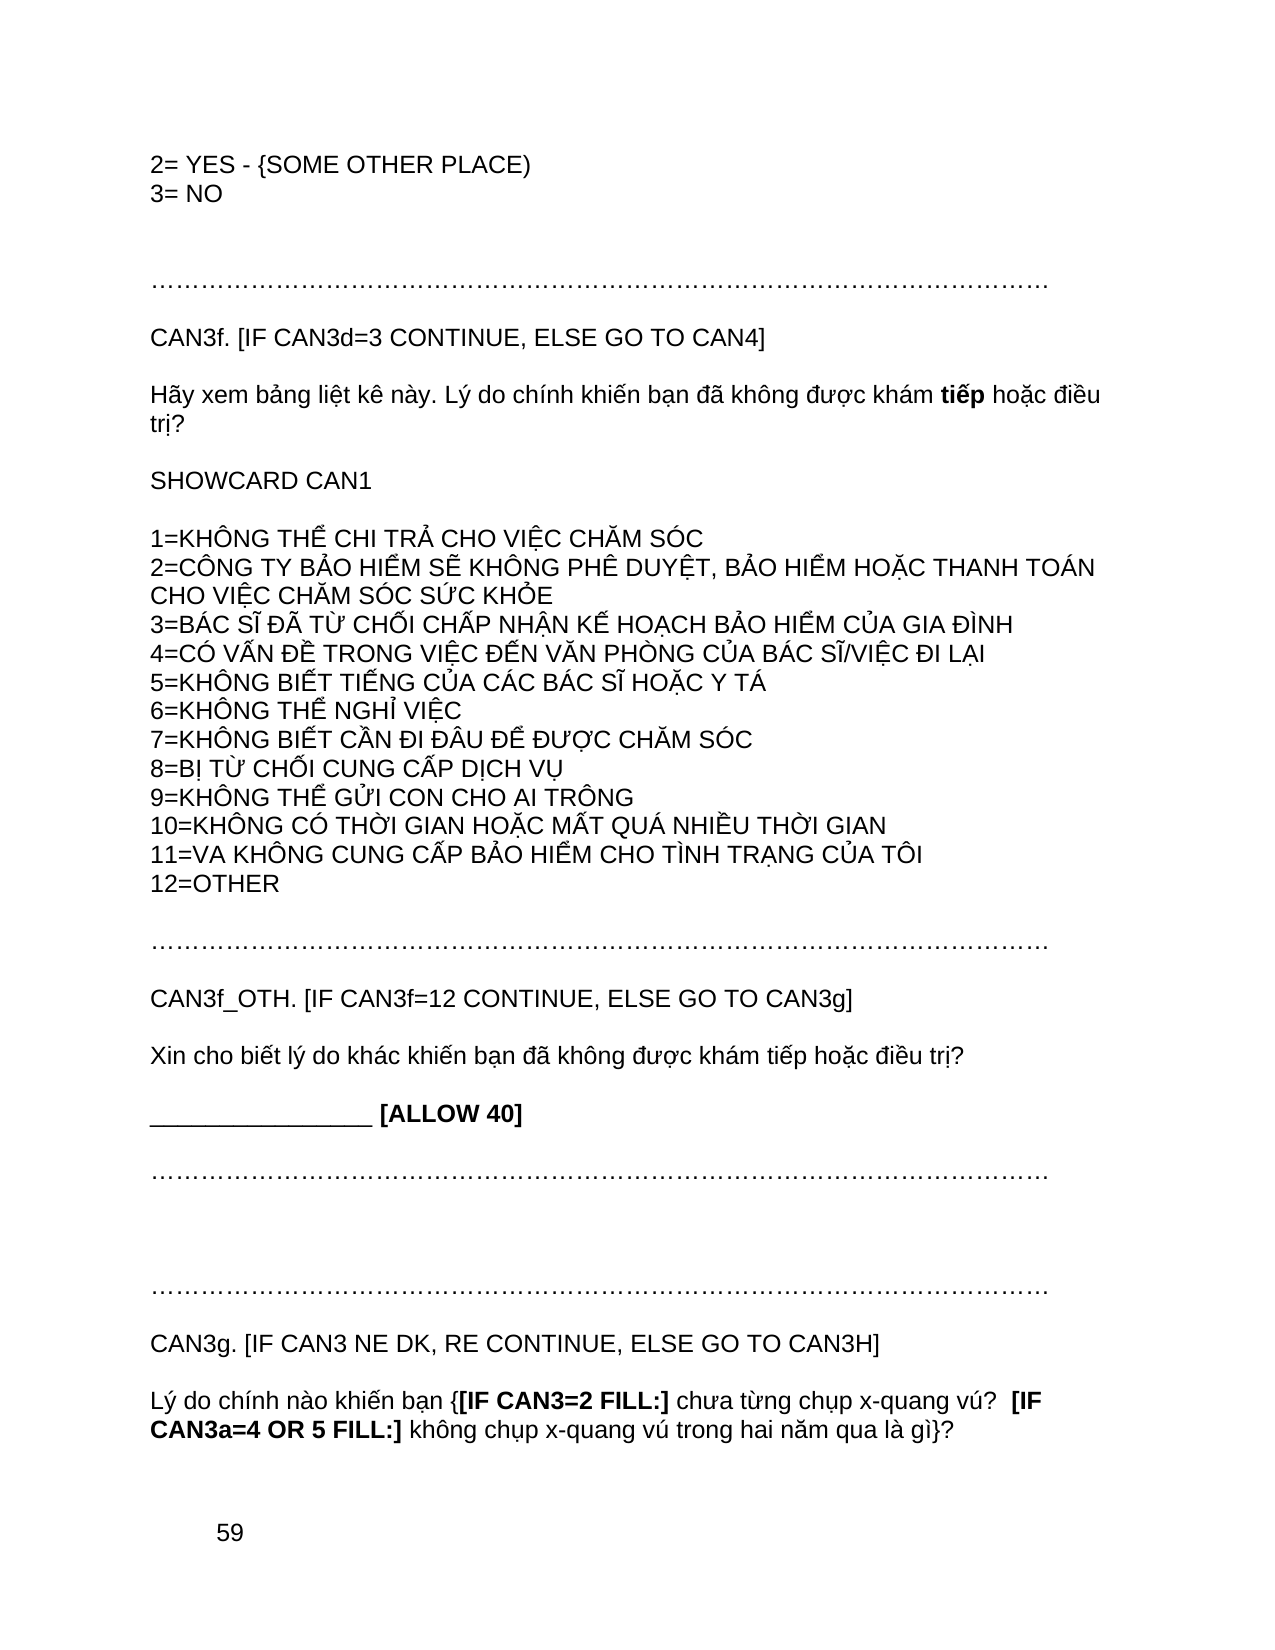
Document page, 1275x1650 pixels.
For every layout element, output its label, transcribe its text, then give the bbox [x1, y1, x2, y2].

text ……………………………………………………………………………………………… [150, 1156, 1125, 1185]
text 12=OTHER [150, 869, 1125, 897]
text ……………………………………………………………………………………………… [150, 926, 1125, 955]
text CAN3g. [IF CAN3 NE DK, RE CONTINUE, ELSE GO TO CAN3H] [150, 1329, 1125, 1357]
text Lý do chính nào khiến bạn {[IF CAN3=2 FILL:] chưa từng chụp x-quang vú? [IF CAN3a=4 OR 5 FILL:] không chụp x-quang vú trong hai năm qua là gì}? [150, 1386, 1125, 1444]
text Xin cho biết lý do khác khiến bạn đã không được khám tiếp hoặc điều trị? [150, 1041, 1125, 1070]
text ________________ [ALLOW 40] [150, 1099, 1125, 1127]
text 6=KHÔNG THỂ NGHỈ VIỆC [150, 696, 1125, 725]
text 1=KHÔNG THỂ CHI TRẢ CHO VIỆC CHĂM SÓC [150, 524, 1125, 552]
text 10=KHÔNG CÓ THỜI GIAN HOẶC MẤT QUÁ NHIỀU THỜI GIAN [150, 811, 1125, 840]
text 7=KHÔNG BIẾT CẦN ĐI ĐÂU ĐỂ ĐƯỢC CHĂM SÓC [150, 725, 1125, 754]
text ……………………………………………………………………………………………… [150, 265, 1125, 294]
text Hãy xem bảng liệt kê này. Lý do chính khiến bạn đã không được khám tiếp hoặc điều trị? [150, 380, 1125, 437]
text ……………………………………………………………………………………………… [150, 1271, 1125, 1300]
text 3=BÁC SĨ ĐÃ TỪ CHỐI CHẤP NHẬN KẾ HOẠCH BẢO HIỂM CỦA GIA ĐÌNH [150, 610, 1125, 639]
text 4=CÓ VẤN ĐỀ TRONG VIỆC ĐẾN VĂN PHÒNG CỦA BÁC SĨ/VIỆC ĐI LẠI [150, 639, 1125, 667]
text 5=KHÔNG BIẾT TIẾNG CỦA CÁC BÁC SĨ HOẶC Y TÁ [150, 667, 1125, 696]
text SHOWCARD CAN1 [150, 466, 1125, 495]
text CAN3f. [IF CAN3d=3 CONTINUE, ELSE GO TO CAN4] [150, 322, 1125, 351]
text 9=KHÔNG THỂ GỬI CON CHO AI TRÔNG [150, 782, 1125, 811]
text 11=VA không cung cấp bảo hiểm cho tình trạng của tôi [150, 840, 1125, 869]
text 3= NO [150, 179, 1125, 207]
text 2=CÔNG TY BẢO HIỂM SẼ KHÔNG PHÊ DUYỆT, BẢO HIỂM HOẶC THANH TOÁN CHO VIỆC CHĂM SÓC SỨC KHỎE [150, 552, 1125, 610]
text CAN3f_OTH. [IF CAN3f=12 CONTINUE, ELSE GO TO CAN3g] [150, 984, 1125, 1012]
text 2= YES - {SOME OTHER PLACE) [150, 150, 1125, 179]
text 8=BỊ TỪ CHỐI CUNG CẤP DỊCH VỤ [150, 754, 1125, 782]
